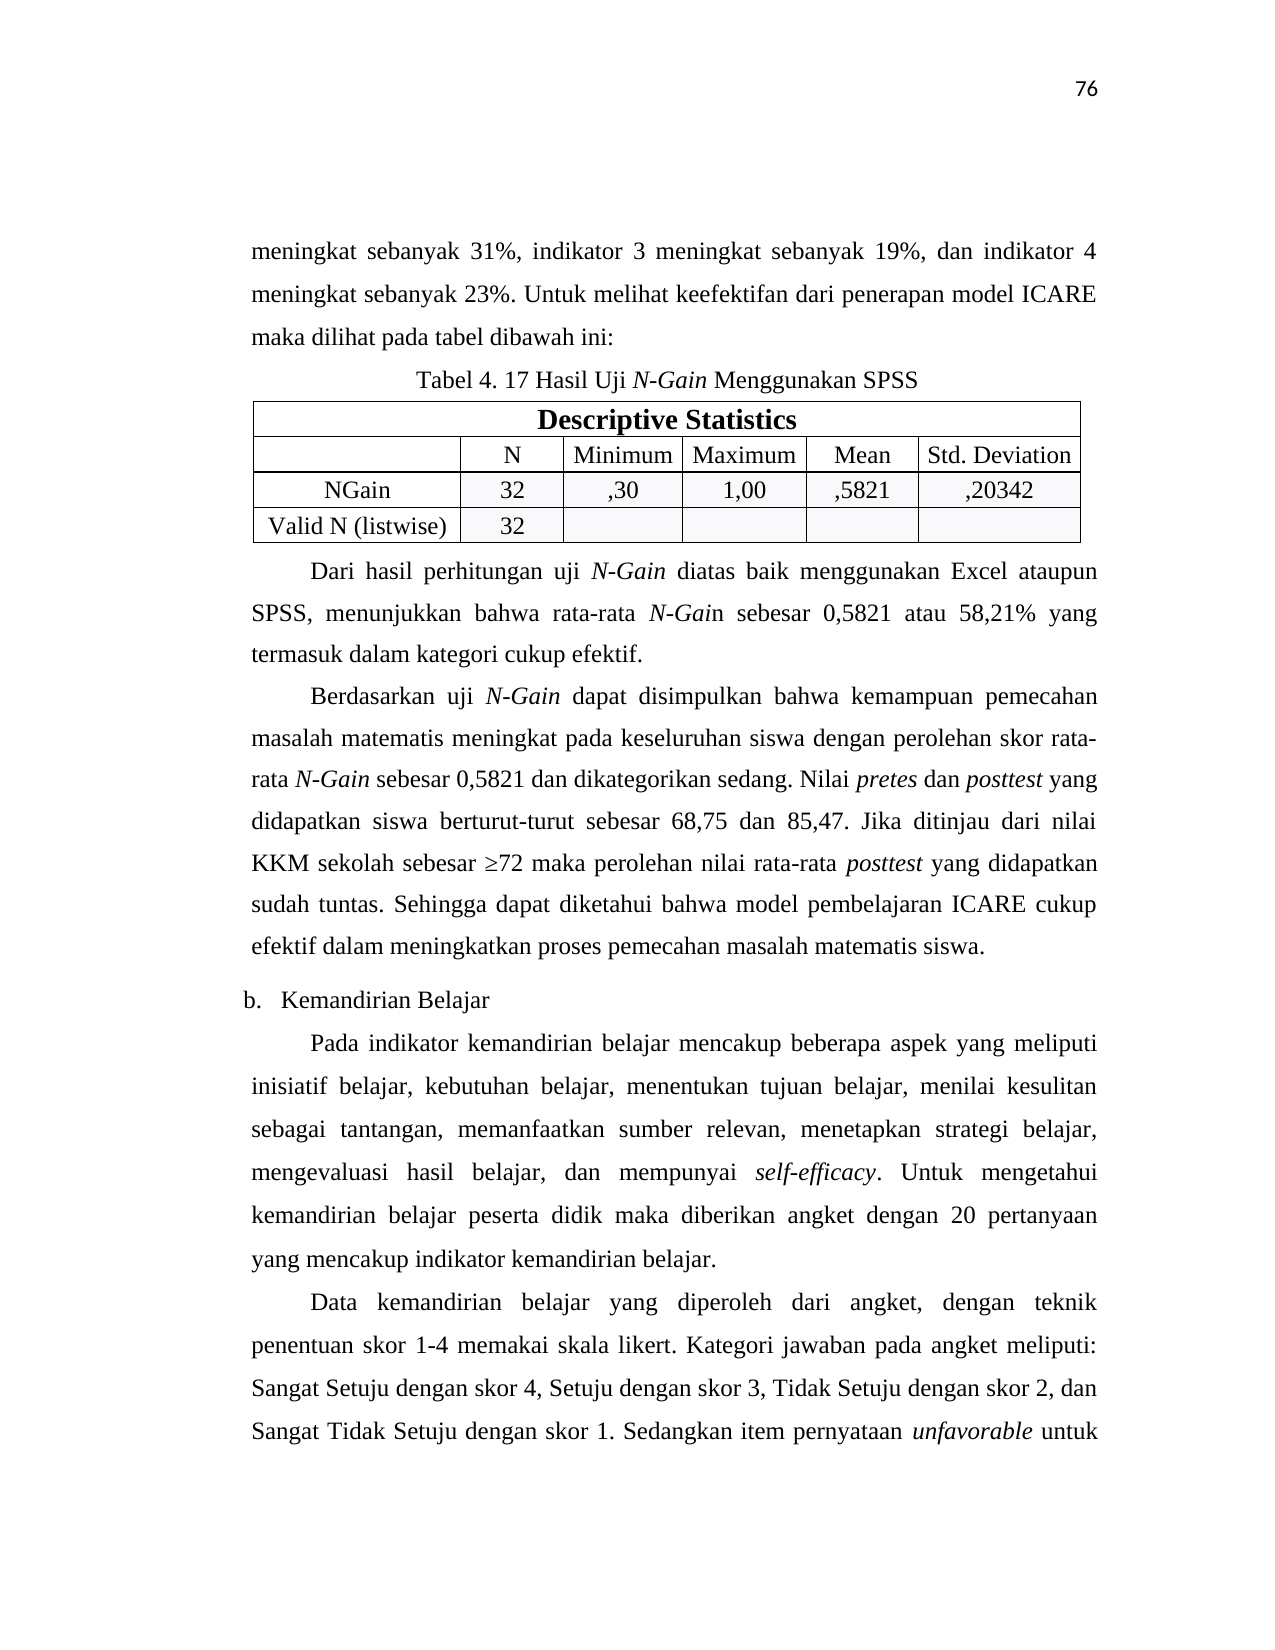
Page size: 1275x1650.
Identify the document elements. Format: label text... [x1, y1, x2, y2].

table_cell Maximum [683, 437, 806, 471]
text Tabel 4. 17 Hasil Uji N-Gain Menggunakan SPSS [236, 366, 1098, 394]
table_cell Minimum [564, 437, 682, 471]
list Kemandirian Belajar [243, 985, 1098, 1014]
table_cell N [461, 437, 563, 471]
table_cell ,20342 [919, 473, 1080, 507]
table_cell Std. Deviation [919, 437, 1080, 471]
list Pada indikator kemandirian belajar mencakup beberapa aspek yang meliputi inisiatif belajar, kebutuhan belajar, menentukan tujuan belajar, menilai kesulitan sebagai tantangan, memanfaatkan sumber relevan, menetapkan strategi belajar, mengevaluasi hasil belajar, dan mempunyai self-efficacy. Untuk mengetahui kemandirian belajar peserta didik maka diberikan angket dengan 20 pertanyaan yang mencakup indikator kemandirian belajar. [251, 1028, 1098, 1272]
table_cell NGain [254, 473, 460, 507]
table_cell [683, 508, 806, 542]
table_cell Mean [807, 437, 918, 471]
table_cell 32 [461, 508, 563, 542]
table_cell [807, 508, 918, 542]
table_header Descriptive Statistics [254, 402, 1080, 436]
table_cell Valid N (listwise) [254, 508, 460, 542]
table_cell 1,00 [683, 473, 806, 507]
table_cell [254, 437, 460, 471]
text Dari hasil perhitungan uji N-Gain diatas baik menggunakan Excel ataupun SPSS, menunjukkan bahwa rata-rata N-Gain sebesar 0,5821 atau 58,21% yang termasuk dalam kategori cukup efektif. [251, 543, 1098, 668]
table_cell ,5821 [807, 473, 918, 507]
table_cell ,30 [564, 473, 682, 507]
text Berdasarkan uji N-Gain dapat disimpulkan bahwa kemampuan pemecahan masalah matematis meningkat pada keseluruhan siswa dengan perolehan skor rata-rata N-Gain sebesar 0,5821 dan dikategorikan sedang. Nilai pretes dan posttest yang didapatkan siswa berturut-turut sebesar 68,75 dan 85,47. Jika ditinjau dari nilai KKM sekolah sebesar ≥72 maka perolehan nilai rata-rata posttest yang didapatkan sudah tuntas. Sehingga dapat diketahui bahwa model pembelajaran ICARE cukup efektif dalam meningkatkan proses pemecahan masalah matematis siswa. [251, 668, 1098, 960]
table_cell [919, 508, 1080, 542]
table_cell 32 [461, 473, 563, 507]
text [251, 236, 1098, 351]
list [251, 1287, 1098, 1445]
table_cell [564, 508, 682, 542]
